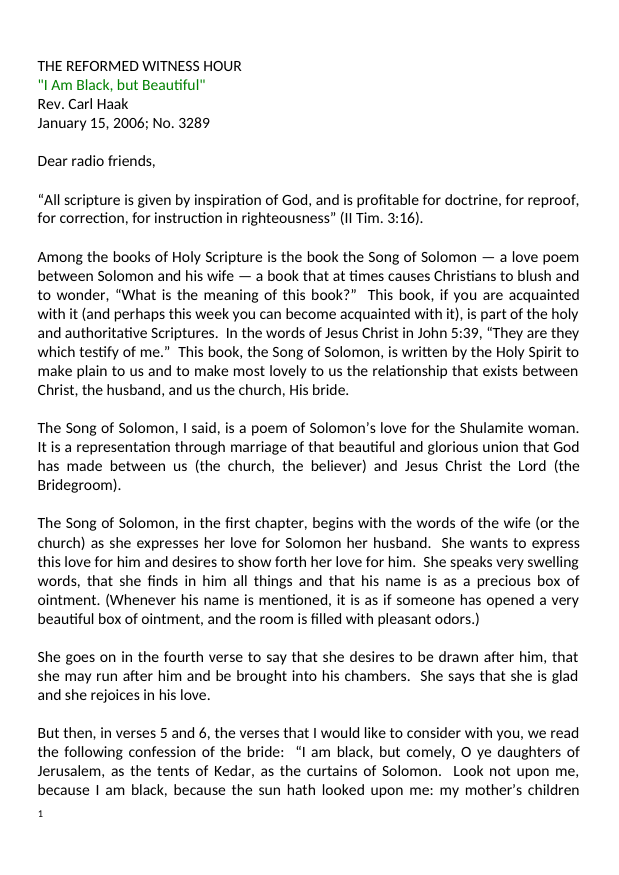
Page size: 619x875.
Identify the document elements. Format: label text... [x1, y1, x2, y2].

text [37, 723, 581, 800]
text January 15, 2006; No. 3289 [37, 113, 581, 132]
text She goes on in the fourth verse to say that she desires to be drawn after him, that she may run after him and be brought into his chambers. She says that she is glad and she rejoices in his love. [37, 647, 581, 704]
text The Song of Solomon, I said, is a poem of Solomon’s love for the Shulamite woman. It is a representation through marriage of that beautiful and glorious union that God has made between us (the church, the believer) and Jesus Christ the Lord (the Bridegroom). [37, 418, 581, 495]
text "I Am Black, but Beautiful" [37, 75, 581, 94]
text “All scripture is given by inspiration of God, and is profitable for doctrine, for reproof, for correction, for instruction in righteousness” (II Tim. 3:16). [37, 190, 581, 228]
text Among the books of Holy Scripture is the book the Song of Solomon — a love poem between Solomon and his wife — a book that at times causes Christians to blush and to wonder, “What is the meaning of this book?” This book, if you are acquainted with it (and perhaps this week you can become acquainted with it), is part of the holy and authoritative Scriptures. In the words of Jesus Christ in John 5:39, “They are they which testify of me.” This book, the Song of Solomon, is written by the Holy Spirit to make plain to us and to make most lovely to us the relationship that exists between Christ, the husband, and us the church, His bride. [37, 247, 581, 399]
text Dear radio friends, [37, 152, 581, 171]
text The Song of Solomon, in the first chapter, begins with the words of the wife (or the church) as she expresses her love for Solomon her husband. She wants to express this love for him and desires to show forth her love for him. She speaks very swelling words, that she finds in him all things and that his name is as a precious box of ointment. (Whenever his name is mentioned, it is as if someone has opened a very beautiful box of ointment, and the room is filled with pleasant odors.) [37, 514, 581, 628]
text Rev. Carl Haak [37, 94, 581, 113]
text THE REFORMED WITNESS HOUR [37, 56, 581, 75]
